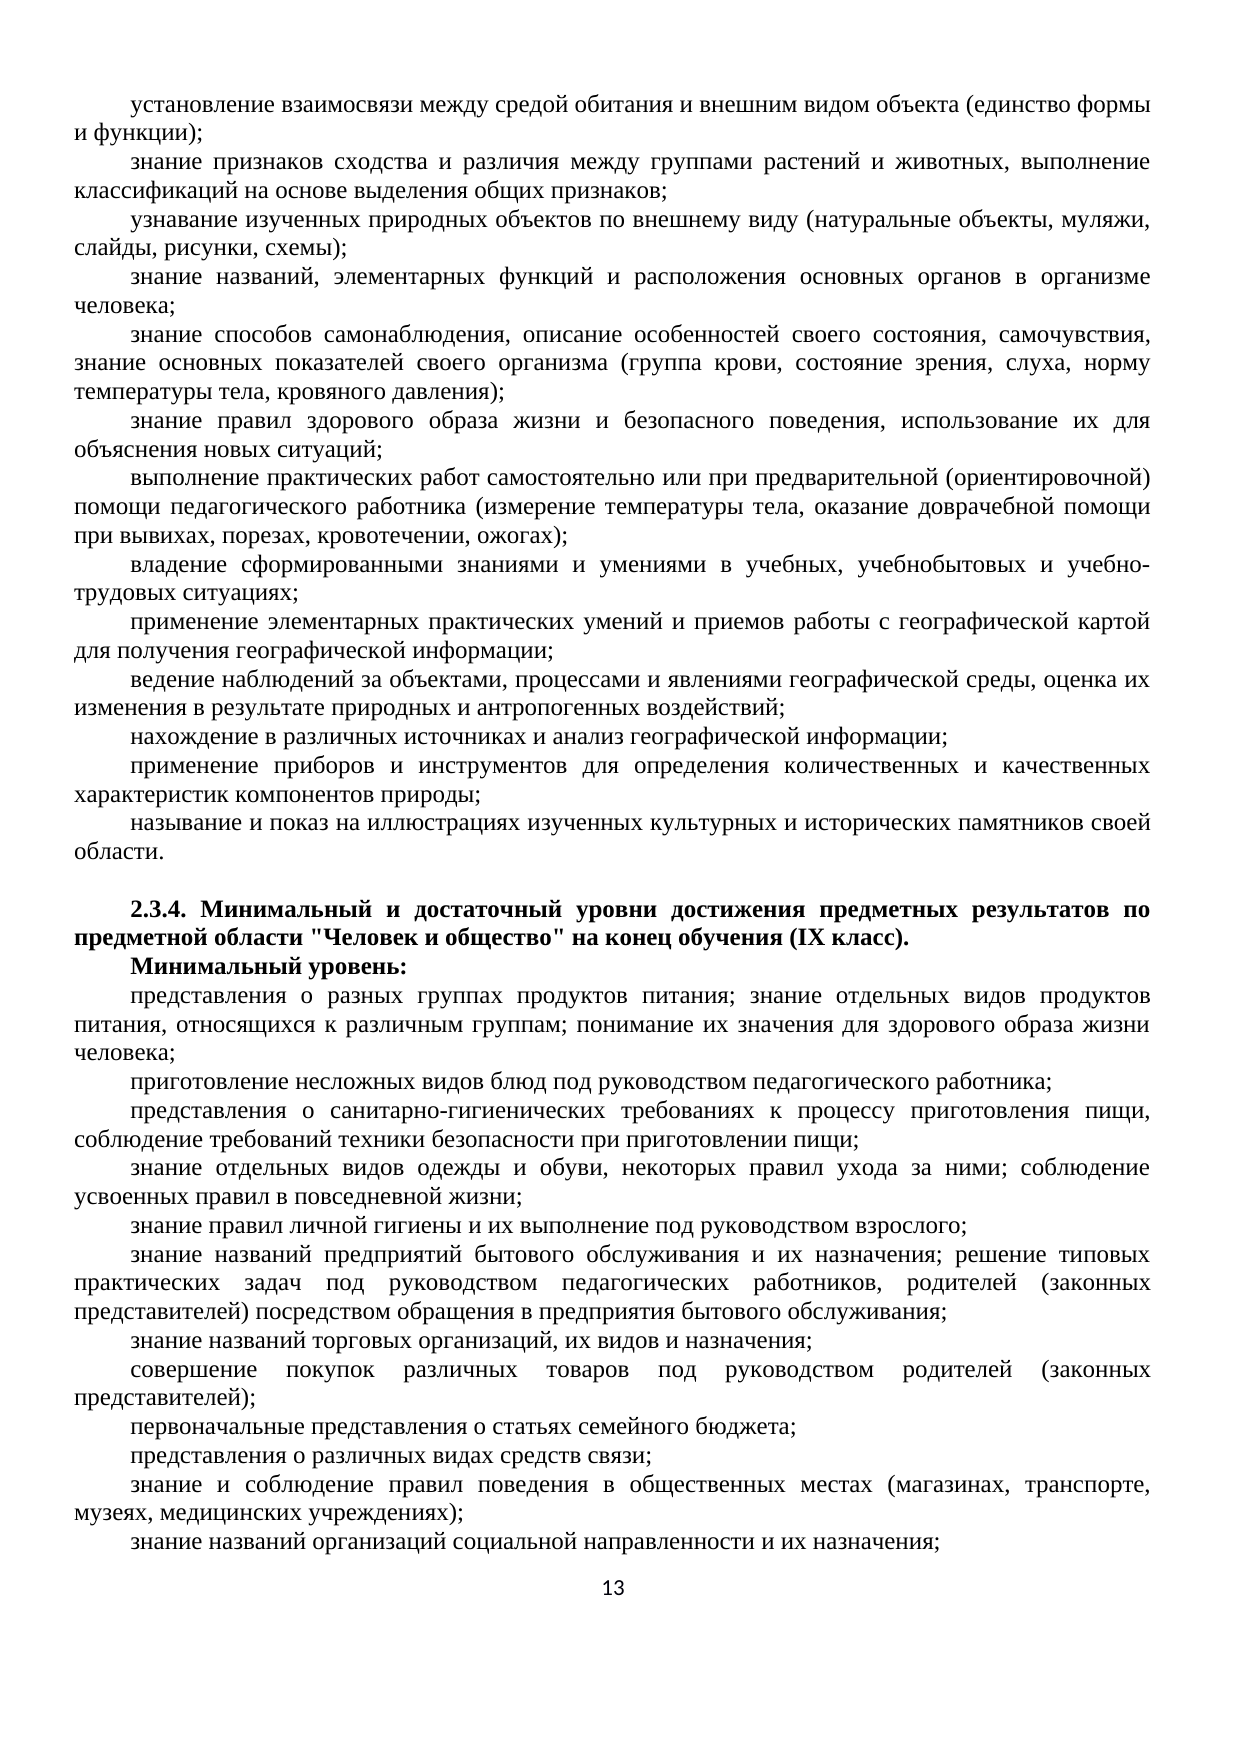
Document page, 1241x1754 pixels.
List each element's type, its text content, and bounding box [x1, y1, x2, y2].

text знание названий торговых организаций, их видов и назначения; [74, 1325, 1152, 1354]
text знание и соблюдение правил поведения в общественных местах (магазинах, транспорте, музеях, медицинских учреждениях); [74, 1469, 1152, 1526]
text владение сформированными знаниями и умениями в учебных, учебнобытовых и учебно-трудовых ситуациях; [74, 549, 1152, 606]
text применение элементарных практических умений и приемов работы с географической картой для получения географической информации; [74, 606, 1152, 664]
text представления о различных видах средств связи; [74, 1440, 1152, 1469]
text ведение наблюдений за объектами, процессами и явлениями географической среды, оценка их изменения в результате природных и антропогенных воздействий; [74, 664, 1152, 721]
text выполнение практических работ самостоятельно или при предварительной (ориентировочной) помощи педагогического работника (измерение температуры тела, оказание доврачебной помощи при вывихах, порезах, кровотечении, ожогах); [74, 462, 1152, 549]
text применение приборов и инструментов для определения количественных и качественных характеристик компонентов природы; [74, 750, 1152, 807]
text знание признаков сходства и различия между группами растений и животных, выполнение классификаций на основе выделения общих признаков; [74, 146, 1152, 204]
text знание правил личной гигиены и их выполнение под руководством взрослого; [74, 1210, 1152, 1239]
text представления о разных группах продуктов питания; знание отдельных видов продуктов питания, относящихся к различным группам; понимание их значения для здорового образа жизни человека; [74, 980, 1152, 1066]
text знание названий, элементарных функций и расположения основных органов в организме человека; [74, 261, 1152, 319]
text нахождение в различных источниках и анализ географической информации; [74, 721, 1152, 750]
text знание правил здорового образа жизни и безопасного поведения, использование их для объяснения новых ситуаций; [74, 405, 1152, 462]
text приготовление несложных видов блюд под руководством педагогического работника; [74, 1066, 1152, 1095]
text 2.3.4. Минимальный и достаточный уровни достижения предметных результатов по предметной области "Человек и общество" на конец обучения (IX класс). [74, 894, 1152, 951]
text знание отдельных видов одежды и обуви, некоторых правил ухода за ними; соблюдение усвоенных правил в повседневной жизни; [74, 1152, 1152, 1210]
text называние и показ на иллюстрациях изученных культурных и исторических памятников своей области. [74, 807, 1152, 865]
text совершение покупок различных товаров под руководством родителей (законных представителей); [74, 1354, 1152, 1411]
text знание названий предприятий бытового обслуживания и их назначения; решение типовых практических задач под руководством педагогических работников, родителей (законных представителей) посредством обращения в предприятия бытового обслуживания; [74, 1239, 1152, 1325]
text Минимальный уровень: [74, 951, 1152, 980]
text знание способов самонаблюдения, описание особенностей своего состояния, самочувствия, знание основных показателей своего организма (группа крови, состояние зрения, слуха, норму температуры тела, кровяного давления); [74, 319, 1152, 405]
text представления о санитарно-гигиенических требованиях к процессу приготовления пищи, соблюдение требований техники безопасности при приготовлении пищи; [74, 1095, 1152, 1152]
text знание названий организаций социальной направленности и их назначения; [74, 1526, 1152, 1555]
text первоначальные представления о статьях семейного бюджета; [74, 1411, 1152, 1440]
text узнавание изученных природных объектов по внешнему виду (натуральные объекты, муляжи, слайды, рисунки, схемы); [74, 204, 1152, 261]
text установление взаимосвязи между средой обитания и внешним видом объекта (единство формы и функции); [74, 89, 1152, 146]
